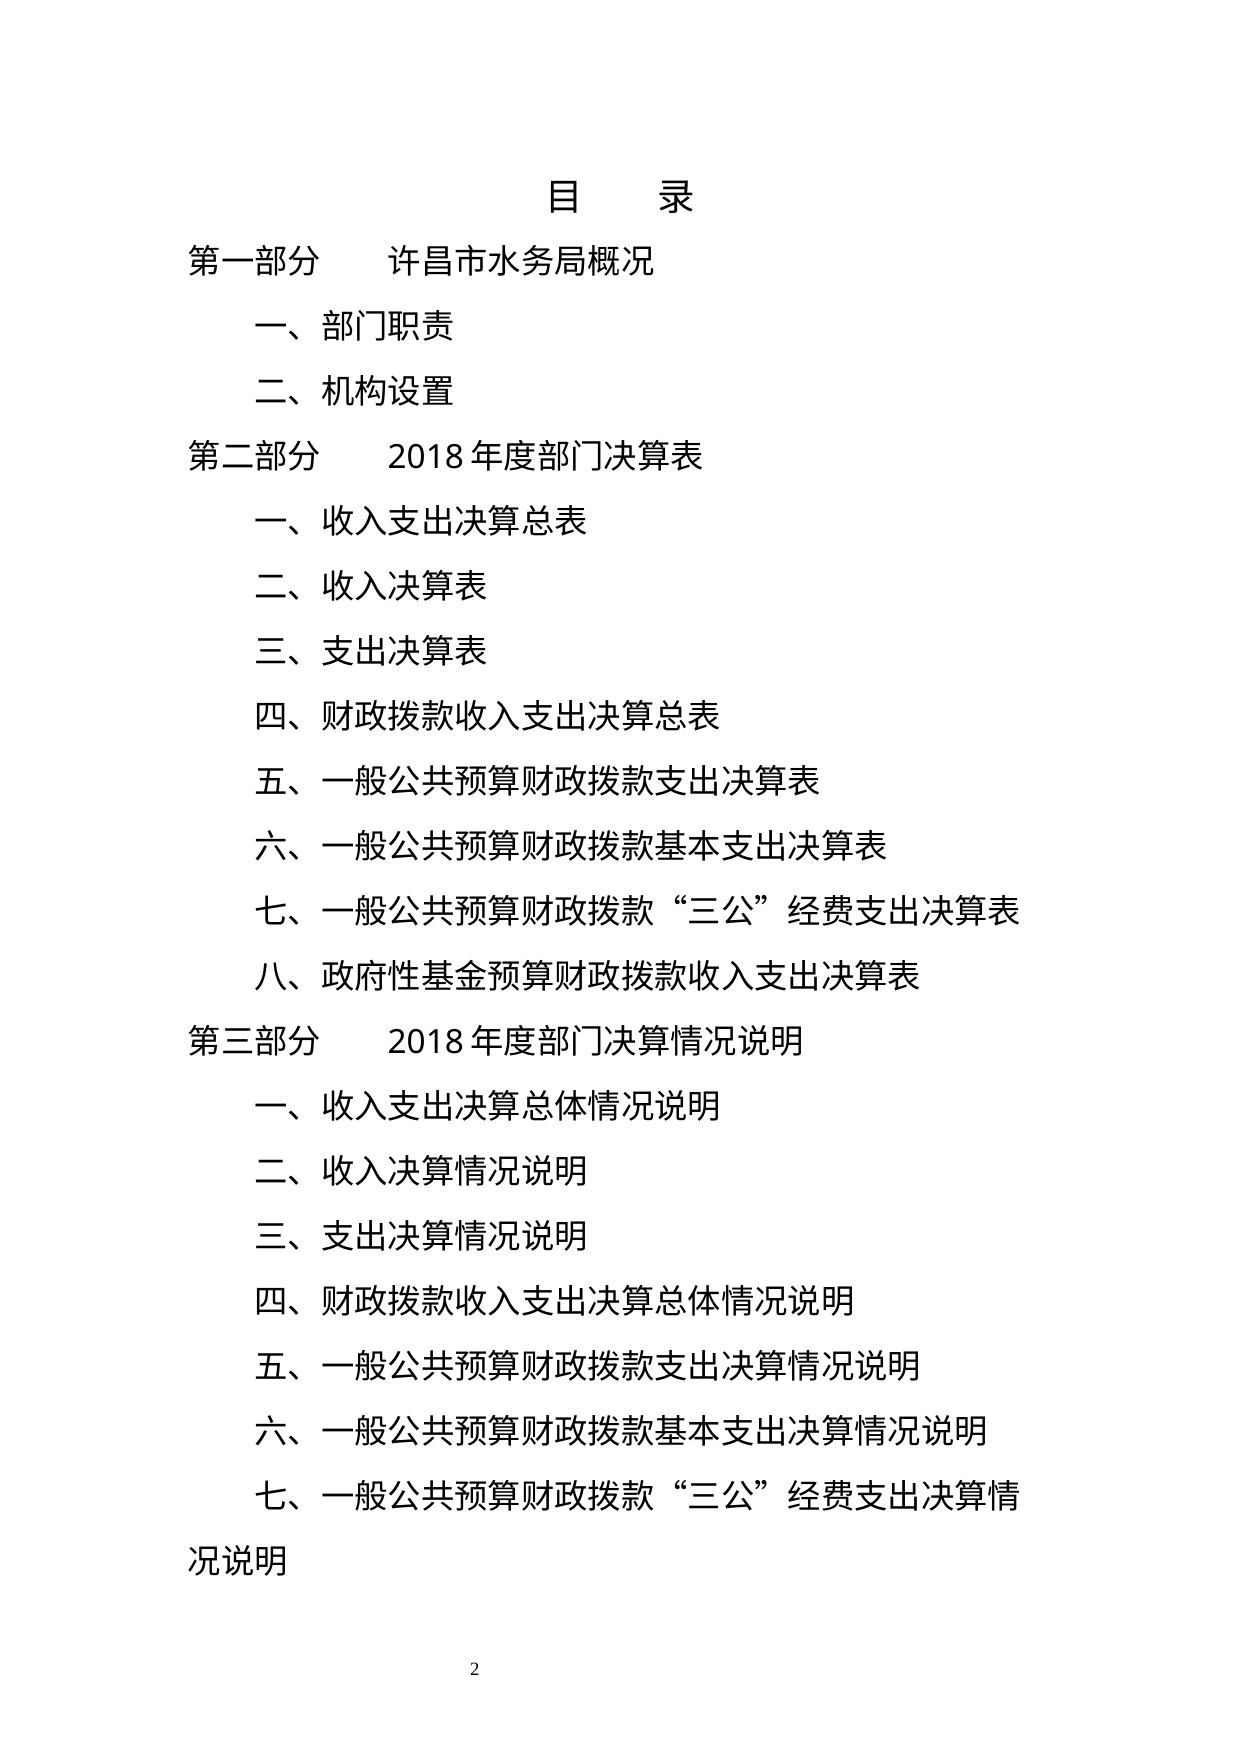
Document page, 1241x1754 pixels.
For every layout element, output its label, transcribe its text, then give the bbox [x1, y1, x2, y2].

text 四、财政拨款收入支出决算总体情况说明 [187, 1267, 1053, 1332]
text 八、政府性基金预算财政拨款收入支出决算表 [187, 942, 1053, 1007]
text 第二部分 2018年度部门决算表 [187, 422, 1053, 487]
text 三、支出决算表 [187, 617, 1053, 682]
text 五、一般公共预算财政拨款支出决算情况说明 [187, 1332, 1053, 1397]
text 二、收入决算情况说明 [187, 1137, 1053, 1202]
text 六、一般公共预算财政拨款基本支出决算情况说明 [187, 1397, 1053, 1462]
text 目 录 [187, 162, 1053, 227]
text 七、一般公共预算财政拨款“三公”经费支出决算表 [187, 877, 1053, 942]
text 五、一般公共预算财政拨款支出决算表 [187, 747, 1053, 812]
text 三、支出决算情况说明 [187, 1202, 1053, 1267]
list 部门职责 [187, 292, 1053, 357]
text 一、收入支出决算总表 [187, 487, 1053, 552]
text 第三部分 2018年度部门决算情况说明 [187, 1007, 1053, 1072]
text 二、收入决算表 [187, 552, 1053, 617]
text 六、一般公共预算财政拨款基本支出决算表 [187, 812, 1053, 877]
text 七、一般公共预算财政拨款“三公”经费支出决算情况说明 [187, 1462, 1053, 1592]
text 一、收入支出决算总体情况说明 [187, 1072, 1053, 1137]
list 机构设置 [187, 357, 1053, 422]
text 四、财政拨款收入支出决算总表 [187, 682, 1053, 747]
text 第一部分 许昌市水务局概况 [187, 227, 1053, 292]
